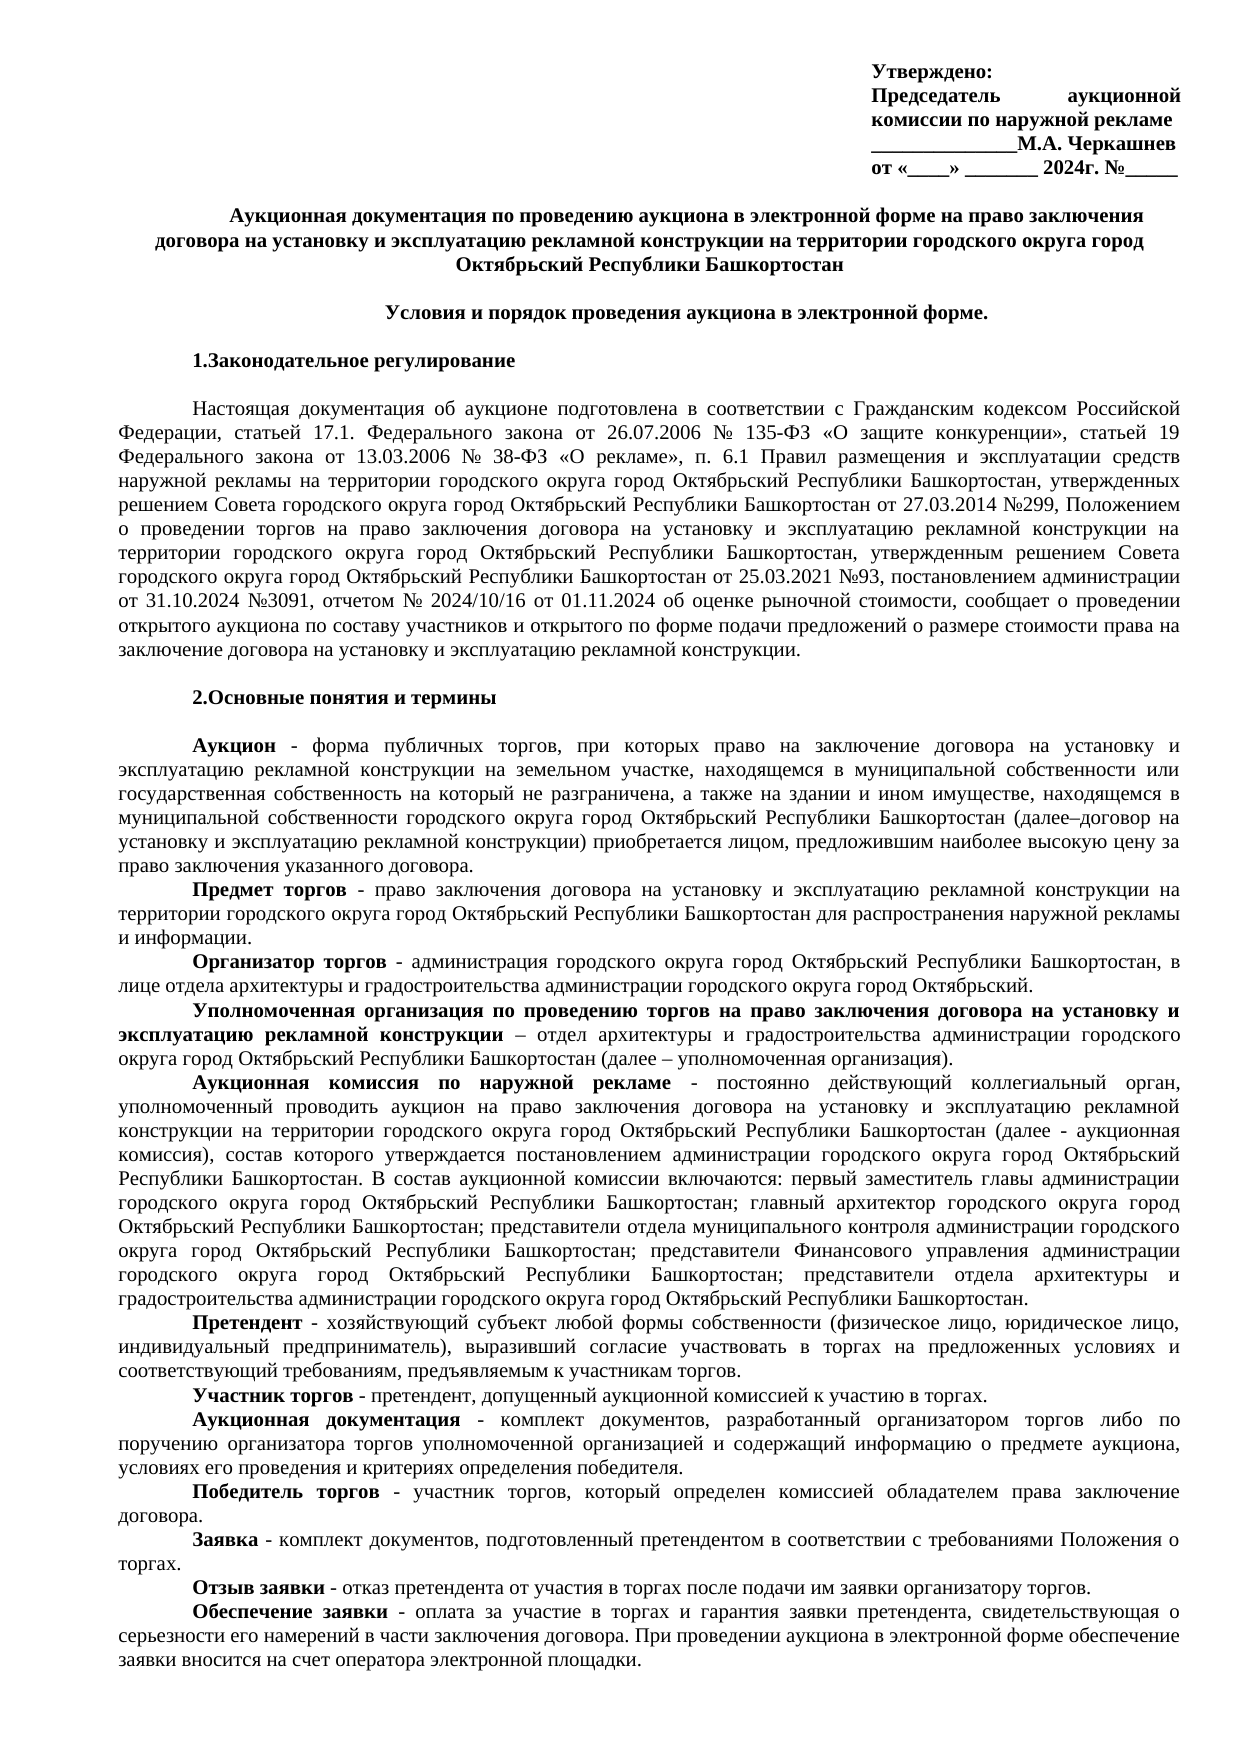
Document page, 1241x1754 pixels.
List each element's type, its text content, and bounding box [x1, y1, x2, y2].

text Уполномоченная организация по проведению торгов на право заключения договора на установку и эксплуатацию рекламной конструкции – отдел архитектуры и градостроительства администрации городского округа город Октябрьский Республики Башкортостан (далее – уполномоченная организация). [118, 997, 1181, 1070]
text Участник торгов - претендент, допущенный аукционной комиссией к участию в торгах. [118, 1382, 1181, 1407]
text Победитель торгов - участник торгов, который определен комиссией обладателем права заключение договора. [118, 1479, 1181, 1527]
text Аукционная комиссия по наружной рекламе - постоянно действующий коллегиальный орган, уполномоченный проводить аукцион на право заключения договора на установку и эксплуатацию рекламной конструкции на территории городского округа город Октябрьский Республики Башкортостан (далее - аукционная комиссия), состав которого утверждается постановлением администрации городского округа город Октябрьский Республики Башкортостан. В состав аукционной комиссии включаются: первый заместитель главы администрации городского округа город Октябрьский Республики Башкортостан; главный архитектор городского округа город Октябрьский Республики Башкортостан; представители отдела муниципального контроля администрации городского округа город Октябрьский Республики Башкортостан; представители Финансового управления администрации городского округа город Октябрьский Республики Башкортостан; представители отдела архитектуры и градостроительства администрации городского округа город Октябрьский Республики Башкортостан. [118, 1070, 1181, 1310]
text Аукционная документация - комплект документов, разработанный организатором торгов либо по поручению организатора торгов уполномоченной организацией и содержащий информацию о предмете аукциона, условиях его проведения и критериях определения победителя. [118, 1407, 1181, 1479]
text ______________М.А. Черкашнев [871, 131, 1181, 155]
text Аукционная документация по проведению аукциона в электронной форме на право заключения договора на установку и эксплуатацию рекламной конструкции на территории городского округа город Октябрьский Республики Башкортостан [118, 203, 1181, 276]
text Обеспечение заявки - оплата за участие в торгах и гарантия заявки претендента, свидетельствующая о серьезности его намерений в части заключения договора. При проведении аукциона в электронной форме обеспечение заявки вносится на счет оператора электронной площадки. [118, 1599, 1181, 1671]
text Настоящая документация об аукционе подготовлена в соответствии с Гражданским кодексом Российской Федерации, статьей 17.1. Федерального закона от 26.07.2006 № 135-ФЗ «О защите конкуренции», статьей 19 Федерального закона от 13.03.2006 № 38-ФЗ «О рекламе», п. 6.1 Правил размещения и эксплуатации средств наружной рекламы на территории городского округа город Октябрьский Республики Башкортостан, утвержденных решением Совета городского округа город Октябрьский Республики Башкортостан от 27.03.2014 №299, Положением о проведении торгов на право заключения договора на установку и эксплуатацию рекламной конструкции на территории городского округа город Октябрьский Республики Башкортостан, утвержденным решением Совета городского округа город Октябрьский Республики Башкортостан от 25.03.2021 №93, постановлением администрации от 31.10.2024 №3091, отчетом № 2024/10/16 от 01.11.2024 об оценке рыночной стоимости, сообщает о проведении открытого аукциона по составу участников и открытого по форме подачи предложений о размере стоимости права на заключение договора на установку и эксплуатацию рекламной конструкции. [118, 396, 1181, 661]
text Претендент - хозяйствующий субъект любой формы собственности (физическое лицо, юридическое лицо, индивидуальный предприниматель), выразивший согласие участвовать в торгах на предложенных условиях и соответствующий требованиям, предъявляемым к участникам торгов. [118, 1310, 1181, 1382]
text 2.Основные понятия и термины [118, 685, 1181, 709]
text Отзыв заявки - отказ претендента от участия в торгах после подачи им заявки организатору торгов. [118, 1575, 1181, 1599]
text Аукцион - форма публичных торгов, при которых право на заключение договора на установку и эксплуатацию рекламной конструкции на земельном участке, находящемся в муниципальной собственности или государственная собственность на который не разграничена, а также на здании и ином имуществе, находящемся в муниципальной собственности городского округа город Октябрьский Республики Башкортостан (далее–договор на установку и эксплуатацию рекламной конструкции) приобретается лицом, предложившим наиболее высокую цену за право заключения указанного договора. [118, 733, 1181, 877]
text Условия и порядок проведения аукциона в электронной форме. [118, 300, 1181, 324]
text Заявка - комплект документов, подготовленный претендентом в соответствии с требованиями Положения о торгах. [118, 1527, 1181, 1575]
text от «____» _______ 2024г. №_____ [871, 155, 1181, 179]
text Председатель аукционной комиссии по наружной рекламе [871, 83, 1181, 131]
text Организатор торгов - администрация городского округа город Октябрьский Республики Башкортостан, в лице отдела архитектуры и градостроительства администрации городского округа город Октябрьский. [118, 949, 1181, 997]
text Утверждено: [871, 59, 1181, 83]
text 1.Законодательное регулирование [118, 348, 1181, 372]
text Предмет торгов - право заключения договора на установку и эксплуатацию рекламной конструкции на территории городского округа город Октябрьский Республики Башкортостан для распространения наружной рекламы и информации. [118, 877, 1181, 949]
